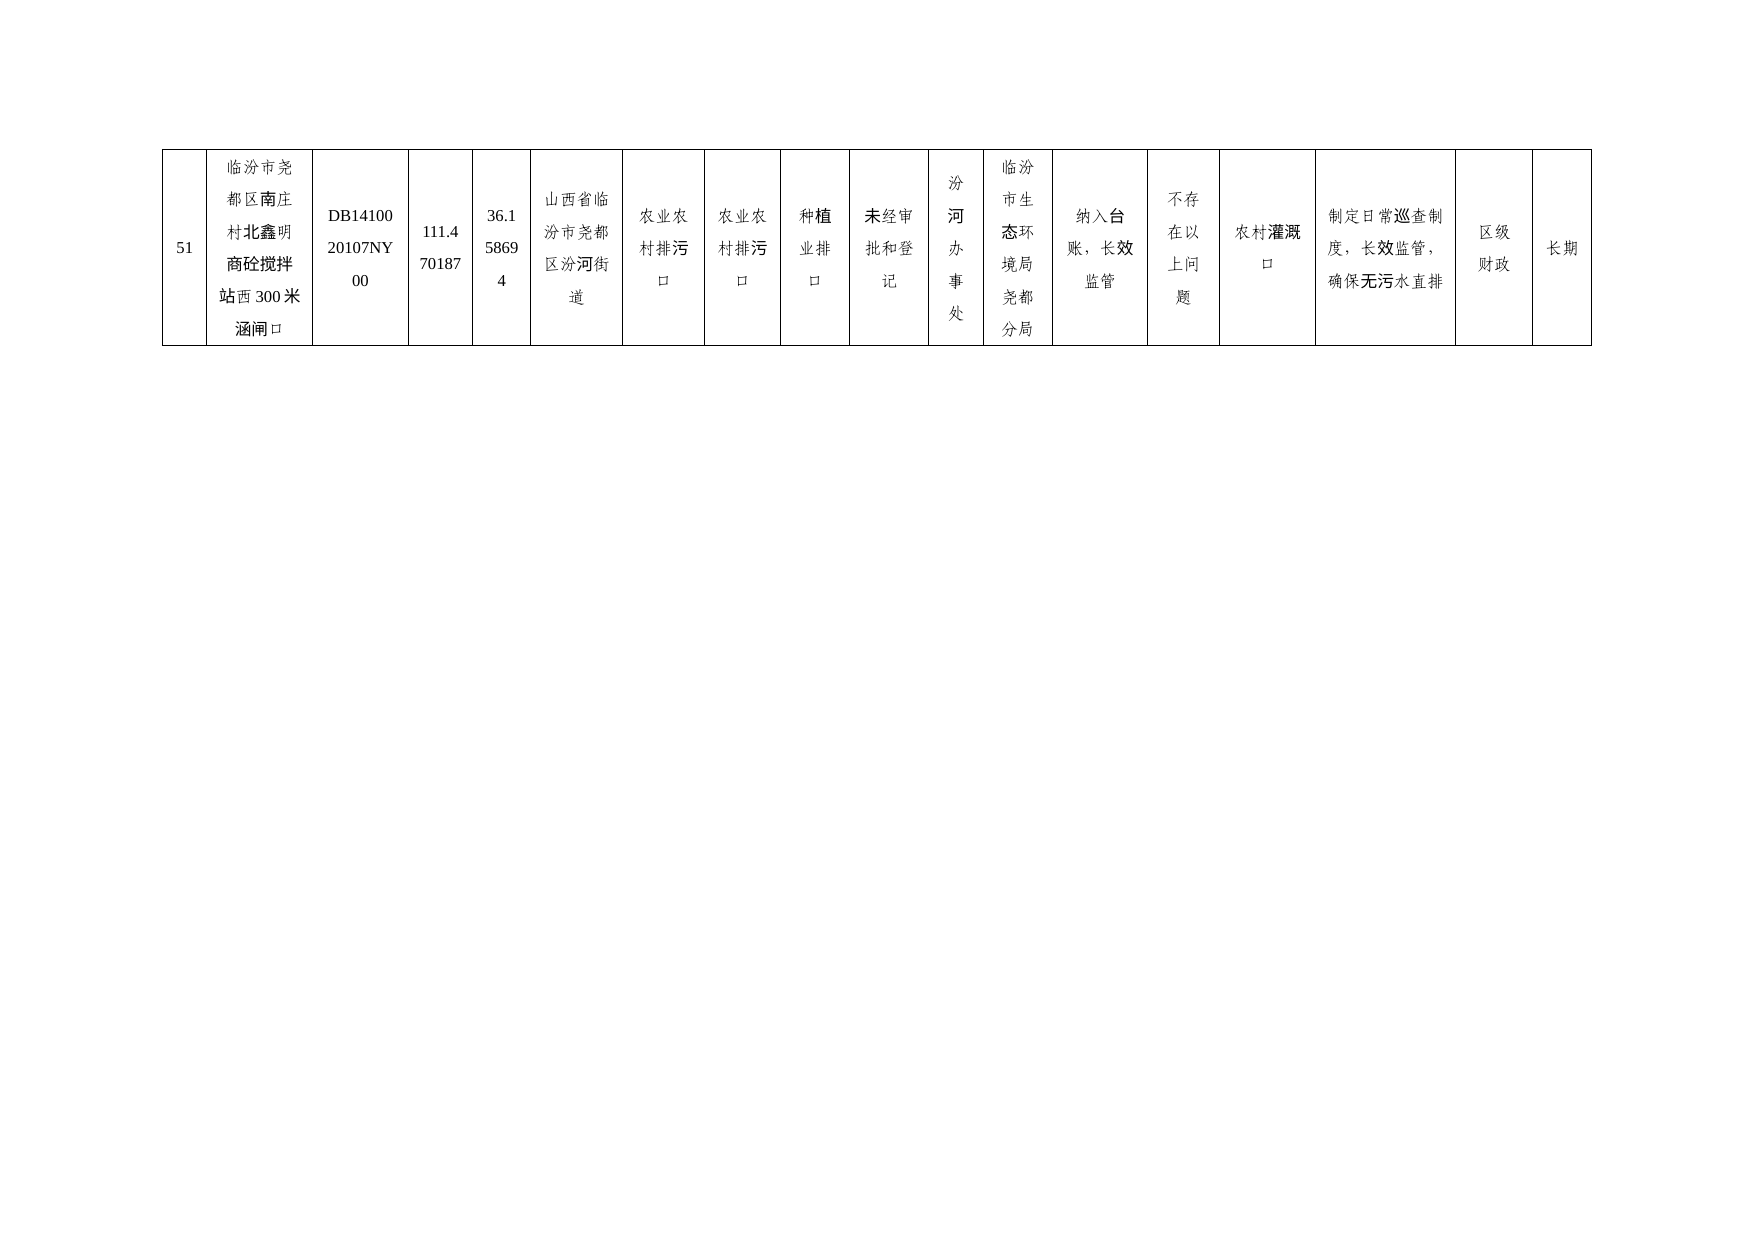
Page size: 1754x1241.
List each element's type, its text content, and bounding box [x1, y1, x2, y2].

table_cell 36.158694 [473, 150, 530, 345]
table_cell 临汾市生态环境局尧都分局 [984, 150, 1052, 345]
table_cell DB1410020107NY00 [313, 150, 408, 345]
table_cell 未经审批和登记 [850, 150, 928, 345]
table_cell 临汾市尧都区南庄村北鑫明商砼搅拌站西300米涵闸口 [207, 150, 312, 345]
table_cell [1316, 150, 1455, 345]
table_cell 不存在以上问题 [1148, 150, 1219, 345]
table_cell 51 [163, 150, 206, 345]
table_cell 区级 财政 [1456, 150, 1532, 345]
table_cell 111.470187 [409, 150, 472, 345]
table_cell 纳入台账，长效监管 [1053, 150, 1147, 345]
table_cell 山西省临汾市尧都区汾河街道 [531, 150, 622, 345]
table_cell 农村灌溉口 [1220, 150, 1315, 345]
table_cell 农业农村排污口 [705, 150, 780, 345]
table_cell 汾河办事处 [929, 150, 983, 345]
table_cell 农业农村排污口 [623, 150, 704, 345]
table_cell 种植业排口 [781, 150, 849, 345]
table_cell 长期 [1533, 150, 1591, 345]
